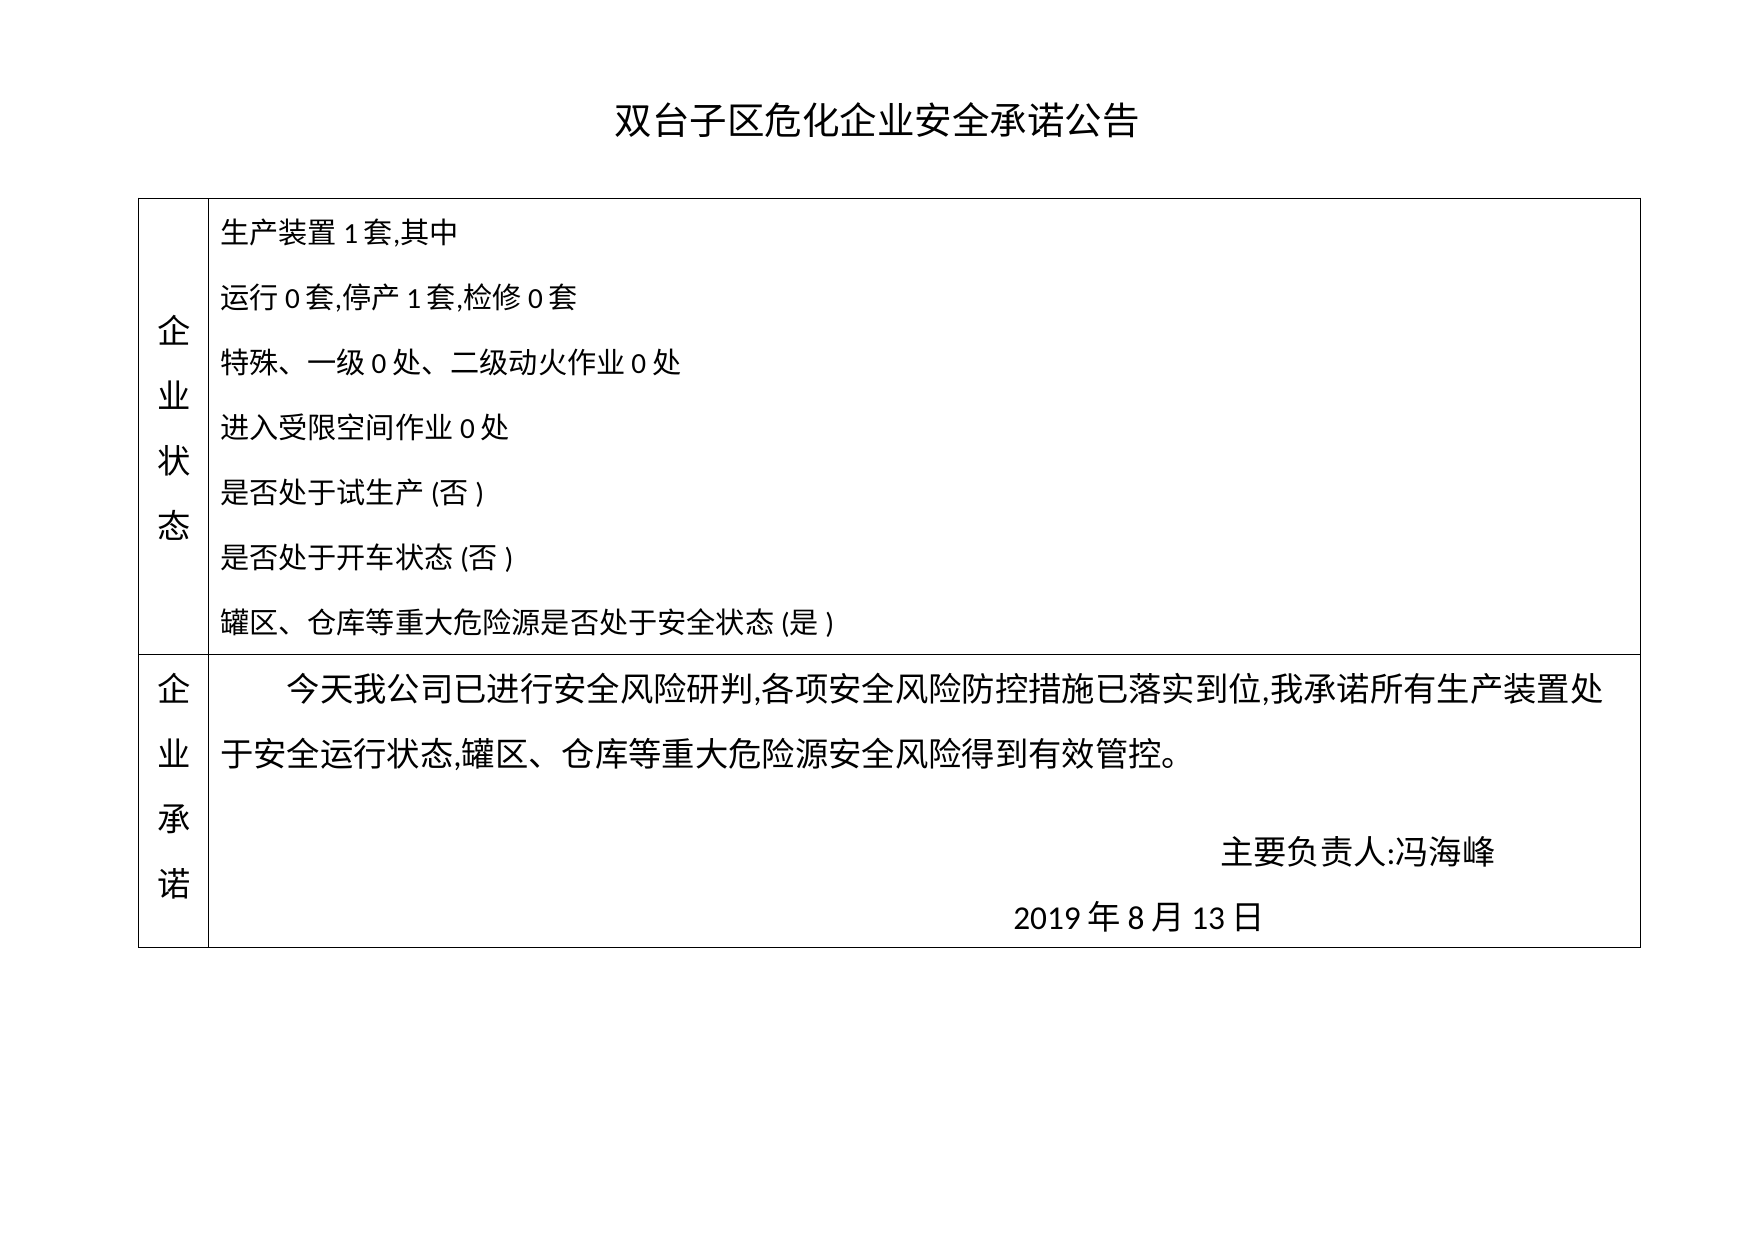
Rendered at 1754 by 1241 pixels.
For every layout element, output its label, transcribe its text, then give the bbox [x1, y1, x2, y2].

table_cell 今天我公司已进行安全风险研判,各项安全风险防控措施已落实到位,我承诺所有生产装置处于安全运行状态,罐区、仓库等重大危险源安全风险得到有效管控。 主要负责人:冯海峰 2019年8月13日 [209, 655, 1640, 947]
table_cell 生产装置 1套,其中 运行 0套,停产1套,检修 0套 特殊、一级0处、二级动火作业0处 进入受限空间作业 0处 是否处于试生产 (否 ) 是否处于开车状态 (否 ) 罐区、仓库等重大危险源是否处于安全状态 (是 ) [209, 199, 1640, 654]
table_cell 企业状态 [139, 199, 208, 654]
table_cell 企业承诺 [139, 655, 208, 947]
